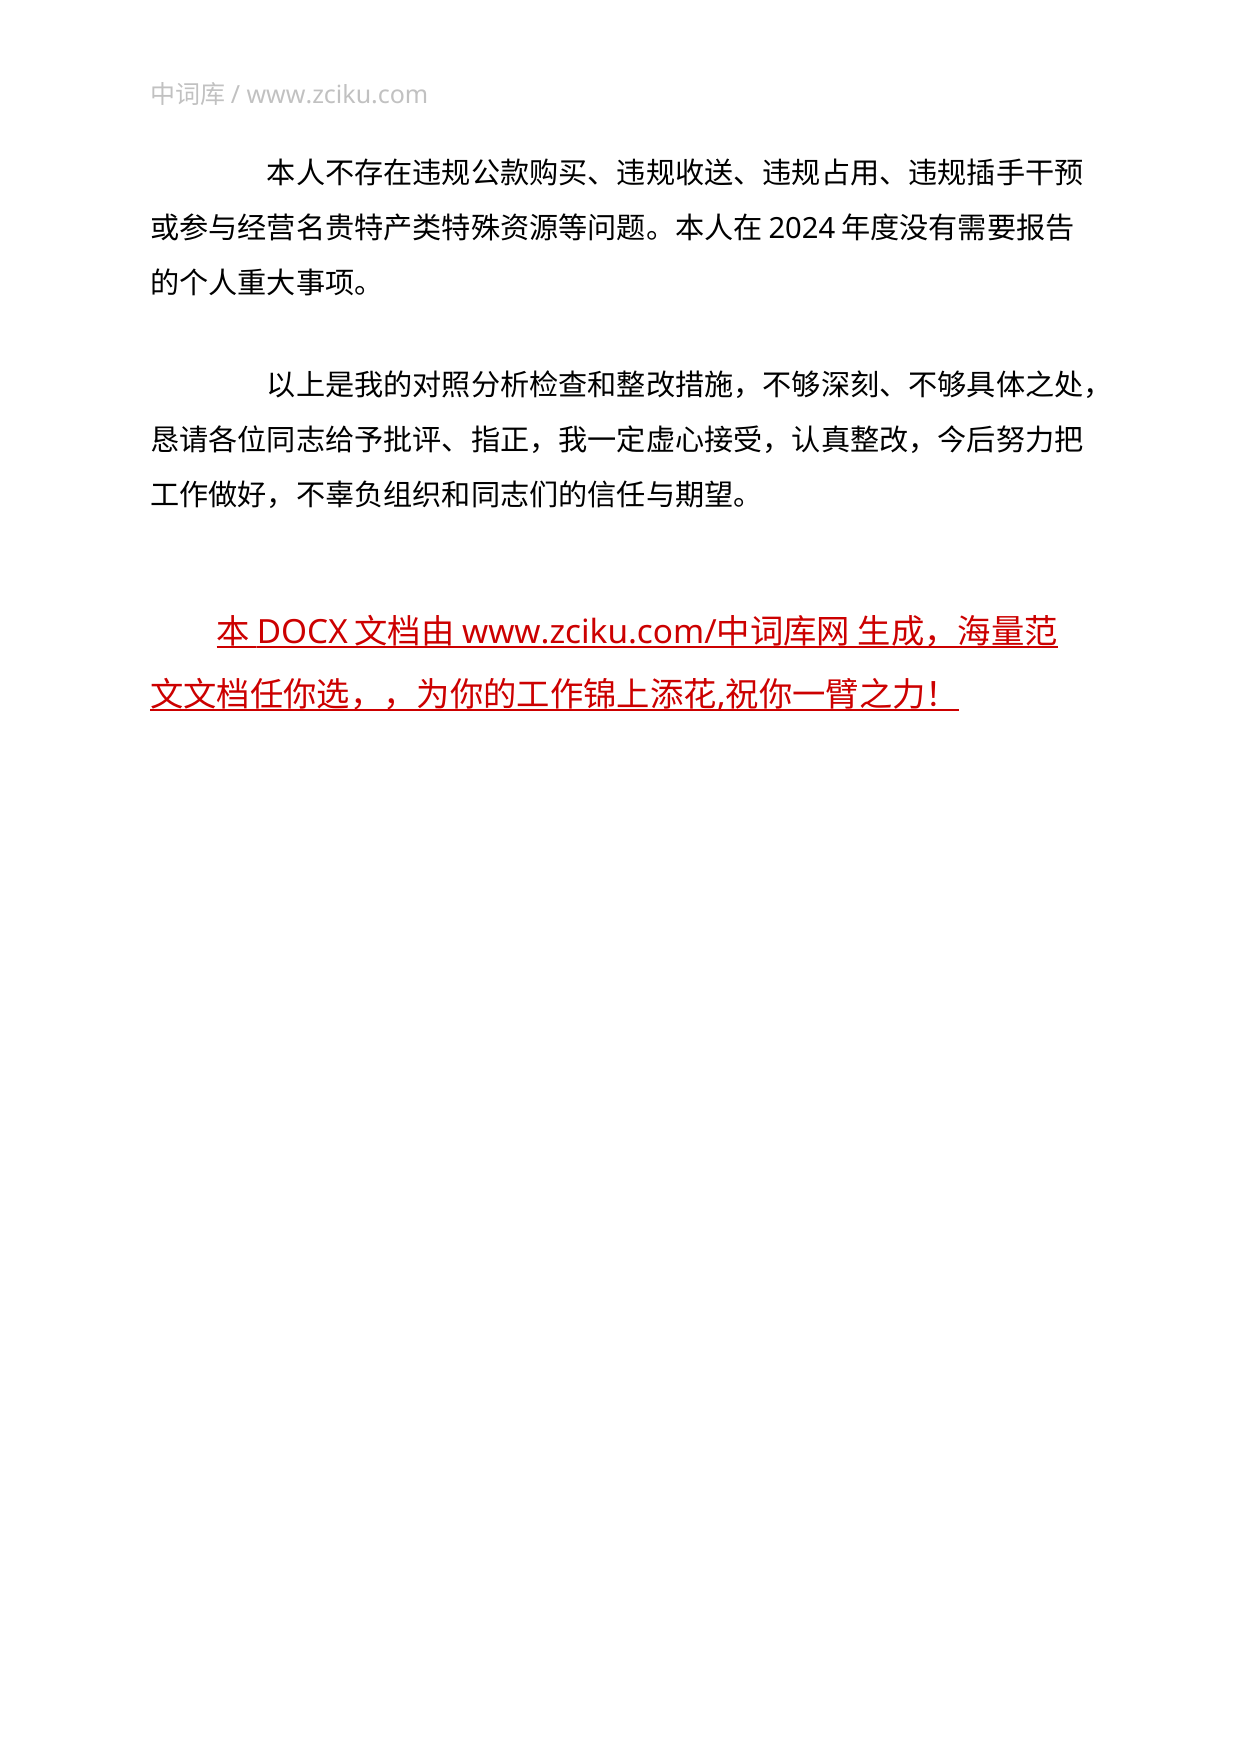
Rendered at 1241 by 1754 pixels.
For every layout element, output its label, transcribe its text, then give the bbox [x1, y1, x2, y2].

text 本DOCX文档由 www.zciku.com/中词库网 生成，海量范文文档任你选，，为你的工作锦上添花,祝你一臂之力！ [150, 604, 1090, 716]
text 本人不存在违规公款购买、违规收送、违规占用、违规插手干预或参与经营名贵特产类特殊资源等问题。本人在2024年度没有需要报告的个人重大事项。 [150, 150, 1090, 302]
text 以上是我的对照分析检查和整改措施，不够深刻、不够具体之处，恳请各位同志给予批评、指正，我一定虚心接受，认真整改，今后努力把工作做好，不辜负组织和同志们的信任与期望。 [150, 362, 1090, 514]
